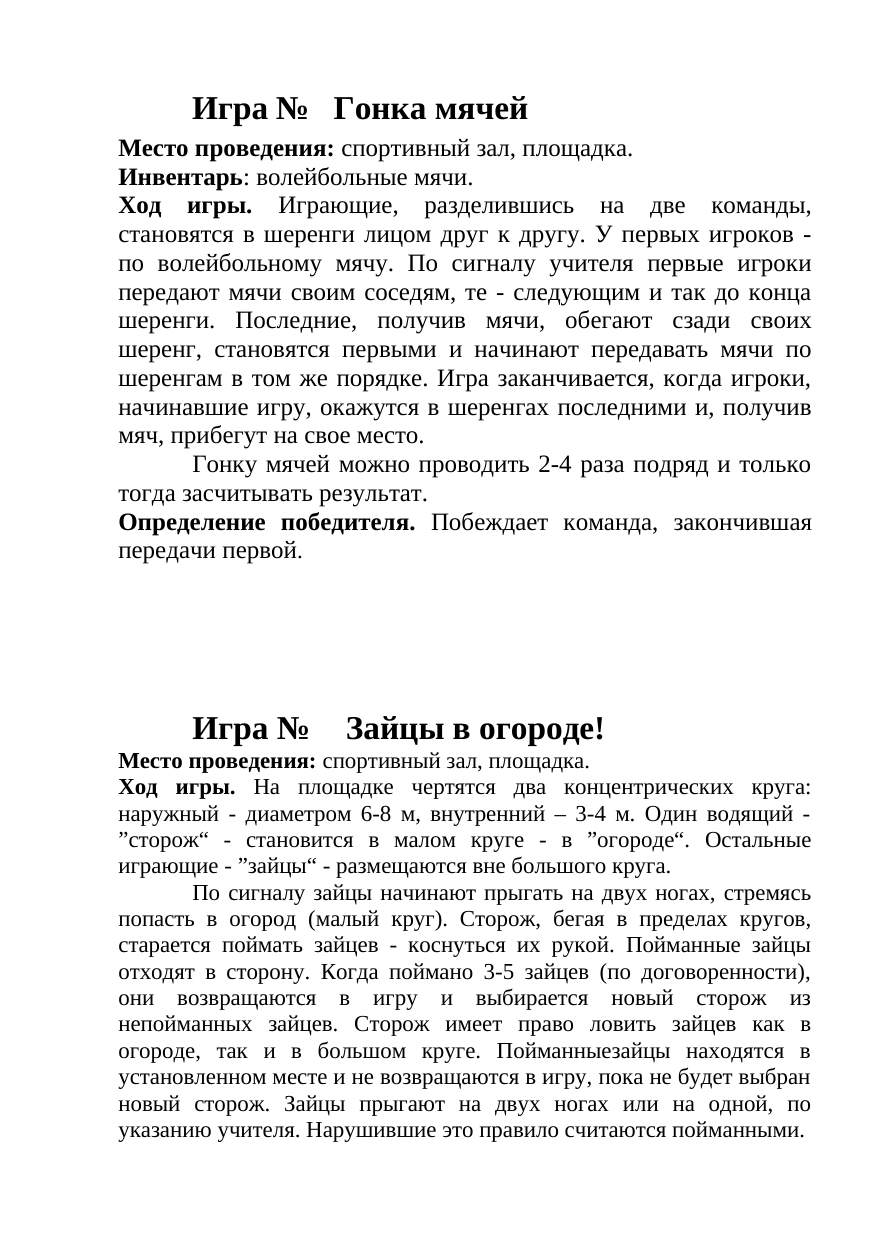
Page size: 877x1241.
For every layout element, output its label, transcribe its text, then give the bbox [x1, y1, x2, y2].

text Игра № Зайцы в огороде! [118, 709, 812, 747]
text Место проведения: спортивный зал, площадка. [118, 747, 812, 773]
text Определение победителя. Побеждает команда, закончившая передачи первой. [118, 507, 812, 564]
text Гонку мячей можно проводить 2-4 раза подряд и только тогда засчитывать результат. [118, 449, 812, 507]
text Место проведения: спортивный зал, площадка. [118, 133, 812, 162]
text По сигналу зайцы начинают прыгать на двух ногах, стремясь попасть в огород (малый круг). Сторож, бегая в пределах кругов, старается поймать зайцев - коснуться их рукой. Пойманные зайцы отходят в сторону. Когда поймано 3-5 зайцев (по договоренности), они возвращаются в игру и выбирается новый сторож из непойманных зайцев. Сторож имеет право ловить зайцев как в огороде, так и в большом круге. Пойманныезайцы находятся в установленном месте и не возвращаются в игру, пока не будет выбран новый сторож. Зайцы прыгают на двух ногах или на одной, по указанию учителя. Нарушившие это правило считаются пойманными. [118, 879, 812, 1142]
text Игра № Гонка мячей [118, 89, 812, 127]
text Ход игры. На площадке чертятся два концентрических круга: наружный - диаметром 6-8 м, внутренний – 3-4 м. Один водящий - ”сторож“ - становится в малом круге - в ”огороде“. Остальные играющие - ”зайцы“ - размещаются вне большого круга. [118, 773, 812, 879]
text Ход игры. Играющие, разделившись на две команды, становятся в шеренги лицом друг к другу. У первых игроков - по волейбольному мячу. По сигналу учителя первые игроки передают мячи своим соседям, те - следующим и так до конца шеренги. Последние, получив мячи, обегают сзади своих шеренг, становятся первыми и начинают передавать мячи по шеренгам в том же порядке. Игра заканчивается, когда игроки, начинавшие игру, окажутся в шеренгах последними и, получив мяч, прибегут на свое место. [118, 191, 812, 449]
text Инвентарь: волейбольные мячи. [118, 162, 812, 191]
